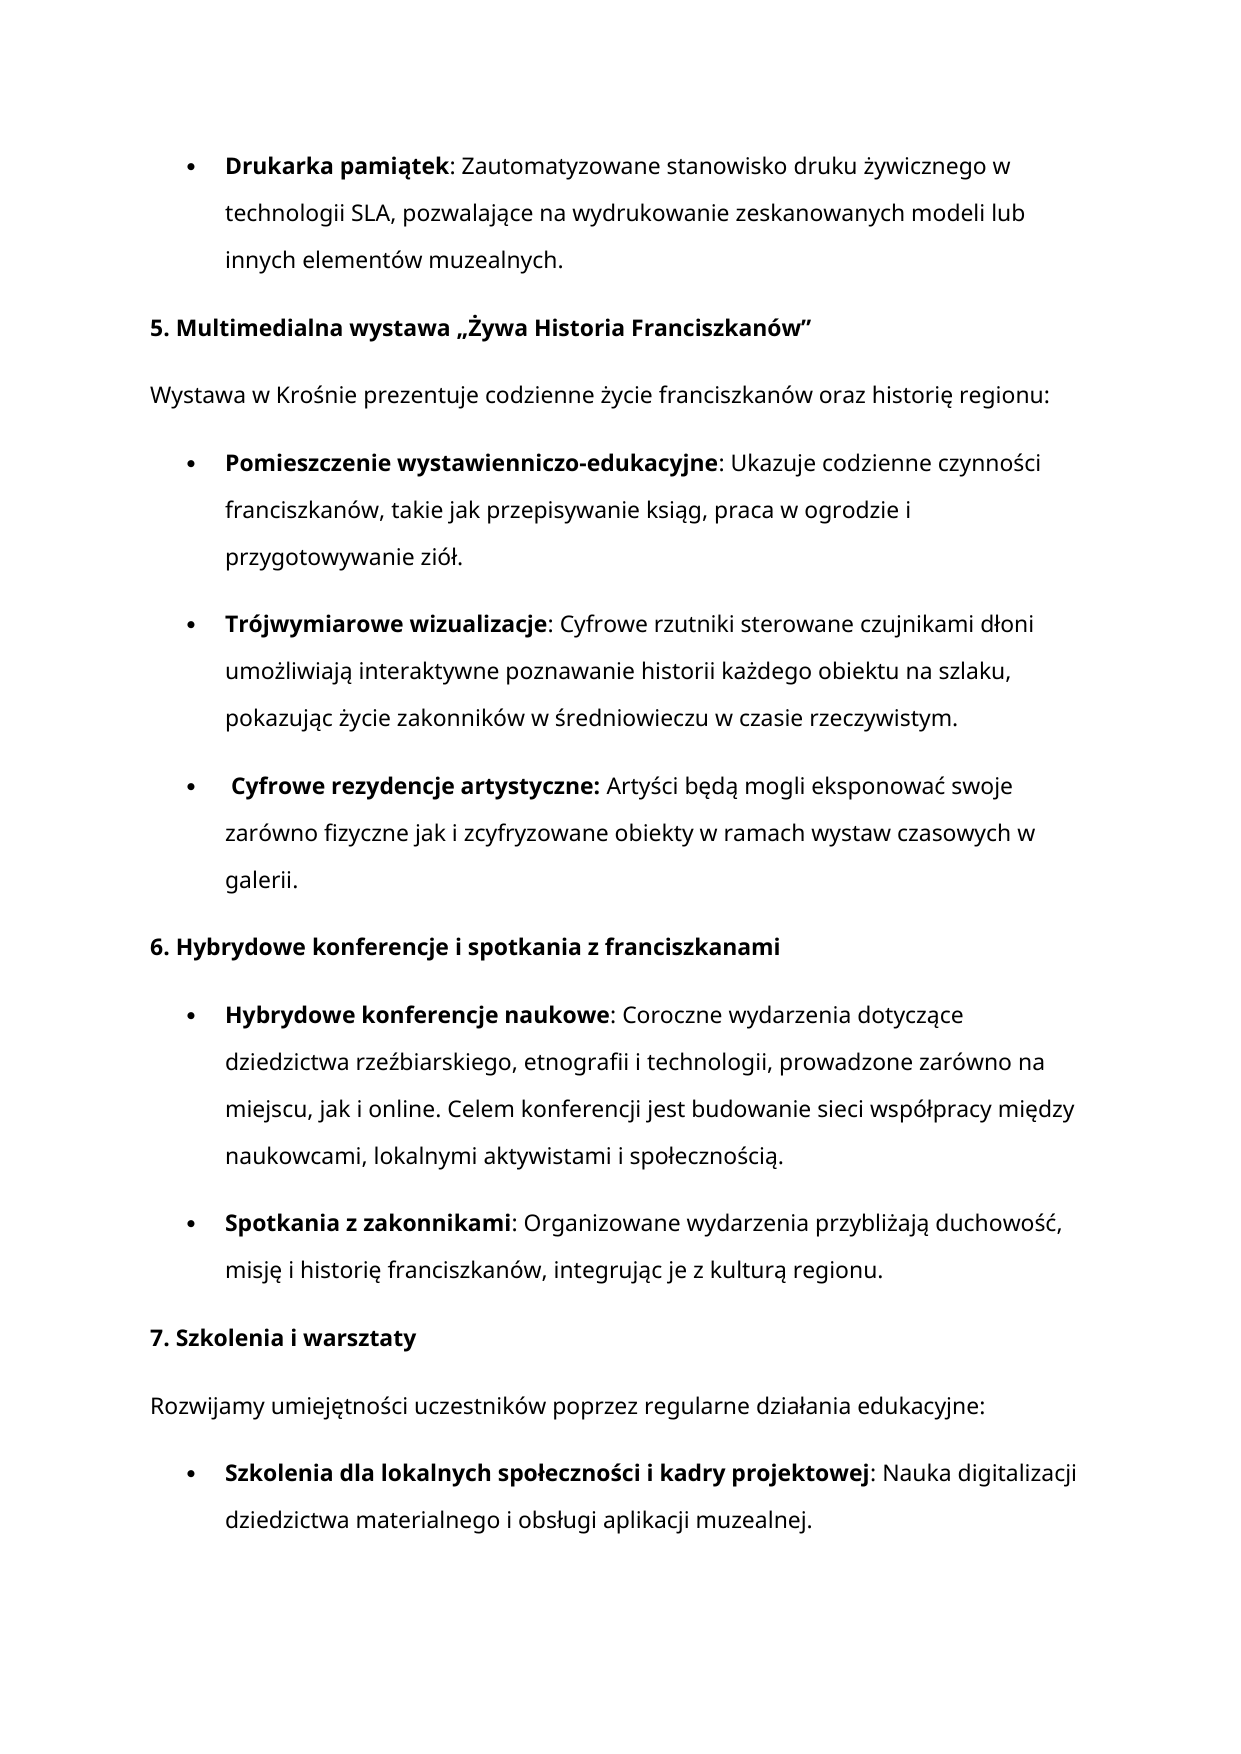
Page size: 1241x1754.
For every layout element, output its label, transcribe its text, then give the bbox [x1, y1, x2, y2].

text Wystawa w Krośnie prezentuje codzienne życie franciszkanów oraz historię regionu: [150, 379, 1090, 410]
text 5. Multimedialna wystawa „Żywa Historia Franciszkanów” [150, 311, 1090, 343]
text Rozwijamy umiejętności uczestników poprzez regularne działania edukacyjne: [150, 1389, 1090, 1421]
list Trójwymiarowe wizualizacje: Cyfrowe rzutniki sterowane czujnikami dłoni umożliwiają interaktywne poznawanie historii każdego obiektu na szlaku, pokazując życie zakonników w średniowieczu w czasie rzeczywistym. [187, 608, 1090, 733]
text 7. Szkolenia i warsztaty [150, 1322, 1090, 1353]
list Drukarka pamiątek: Zautomatyzowane stanowisko druku żywicznego w technologii SLA, pozwalające na wydrukowanie zeskanowanych modeli lub innych elementów muzealnych. [187, 150, 1090, 275]
list Pomieszczenie wystawienniczo-edukacyjne: Ukazuje codzienne czynności franciszkanów, takie jak przepisywanie ksiąg, praca w ogrodzie i przygotowywanie ziół. [187, 447, 1090, 572]
list Szkolenia dla lokalnych społeczności i kadry projektowej: Nauka digitalizacji dziedzictwa materialnego i obsługi aplikacji muzealnej. [187, 1457, 1090, 1535]
list Cyfrowe rezydencje artystyczne: Artyści będą mogli eksponować swoje zarówno fizyczne jak i zcyfryzowane obiekty w ramach wystaw czasowych w galerii. [187, 770, 1090, 895]
list Spotkania z zakonnikami: Organizowane wydarzenia przybliżają duchowość, misję i historię franciszkanów, integrując je z kulturą regionu. [187, 1207, 1090, 1285]
text 6. Hybrydowe konferencje i spotkania z franciszkanami [150, 931, 1090, 962]
list Hybrydowe konferencje naukowe: Coroczne wydarzenia dotyczące dziedzictwa rzeźbiarskiego, etnografii i technologii, prowadzone zarówno na miejscu, jak i online. Celem konferencji jest budowanie sieci współpracy między naukowcami, lokalnymi aktywistami i społecznością. [187, 999, 1090, 1171]
